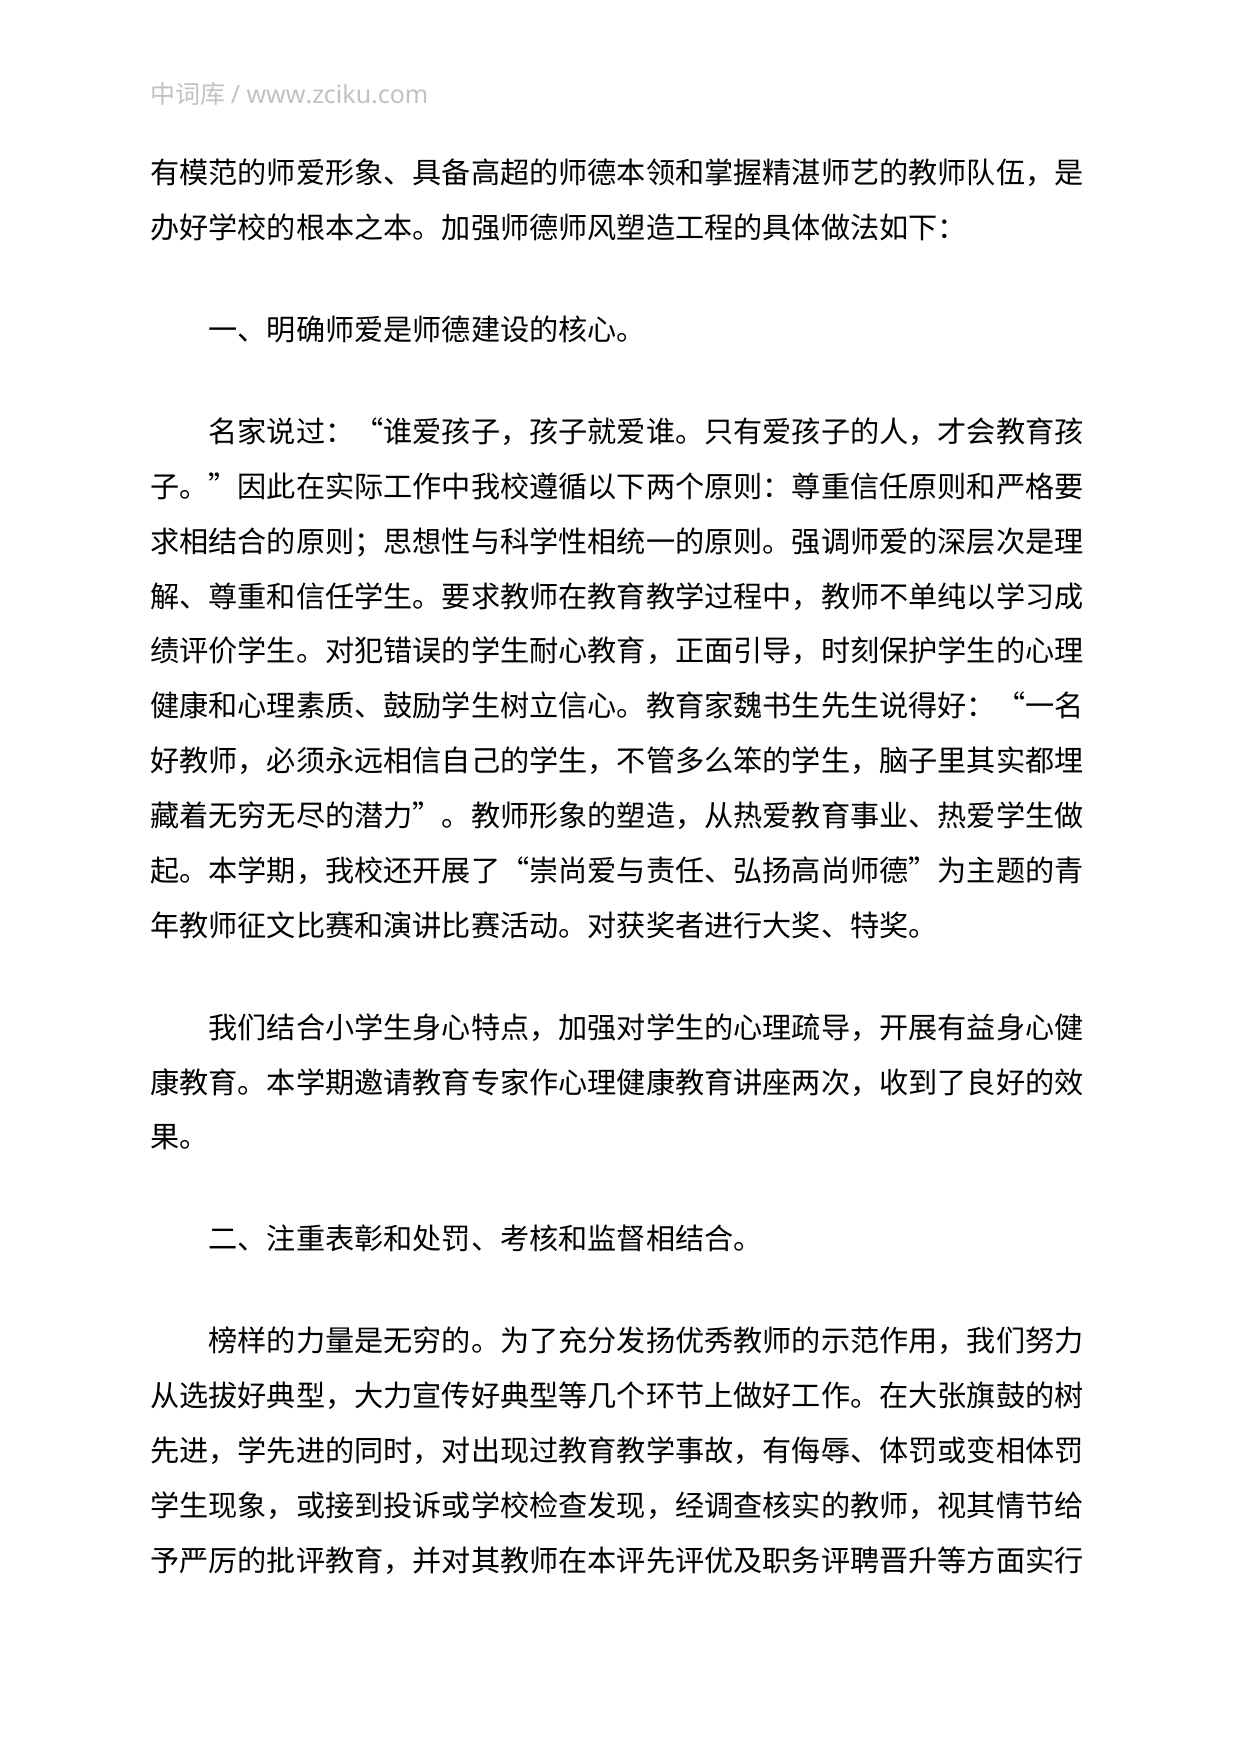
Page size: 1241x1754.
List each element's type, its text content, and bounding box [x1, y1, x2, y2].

text 二、注重表彰和处罚、考核和监督相结合。 [150, 1216, 1090, 1258]
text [150, 150, 1090, 247]
text 我们结合小学生身心特点，加强对学生的心理疏导，开展有益身心健康教育。本学期邀请教育专家作心理健康教育讲座两次，收到了良好的效果。 [150, 1004, 1090, 1156]
text 一、明确师爱是师德建设的核心。 [150, 307, 1090, 349]
text 名家说过：“谁爱孩子，孩子就爱谁。只有爱孩子的人，才会教育孩子。”因此在实际工作中我校遵循以下两个原则：尊重信任原则和严格要求相结合的原则；思想性与科学性相统一的原则。强调师爱的深层次是理解、尊重和信任学生。要求教师在教育教学过程中，教师不单纯以学习成绩评价学生。对犯错误的学生耐心教育，正面引导，时刻保护学生的心理健康和心理素质、鼓励学生树立信心。教育家魏书生先生说得好：“一名好教师，必须永远相信自己的学生，不管多么笨的学生，脑子里其实都埋藏着无穷无尽的潜力”。教师形象的塑造，从热爱教育事业、热爱学生做起。本学期，我校还开展了“崇尚爱与责任、弘扬高尚师德”为主题的青年教师征文比赛和演讲比赛活动。对获奖者进行大奖、特奖。 [150, 408, 1090, 945]
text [150, 1318, 1090, 1579]
